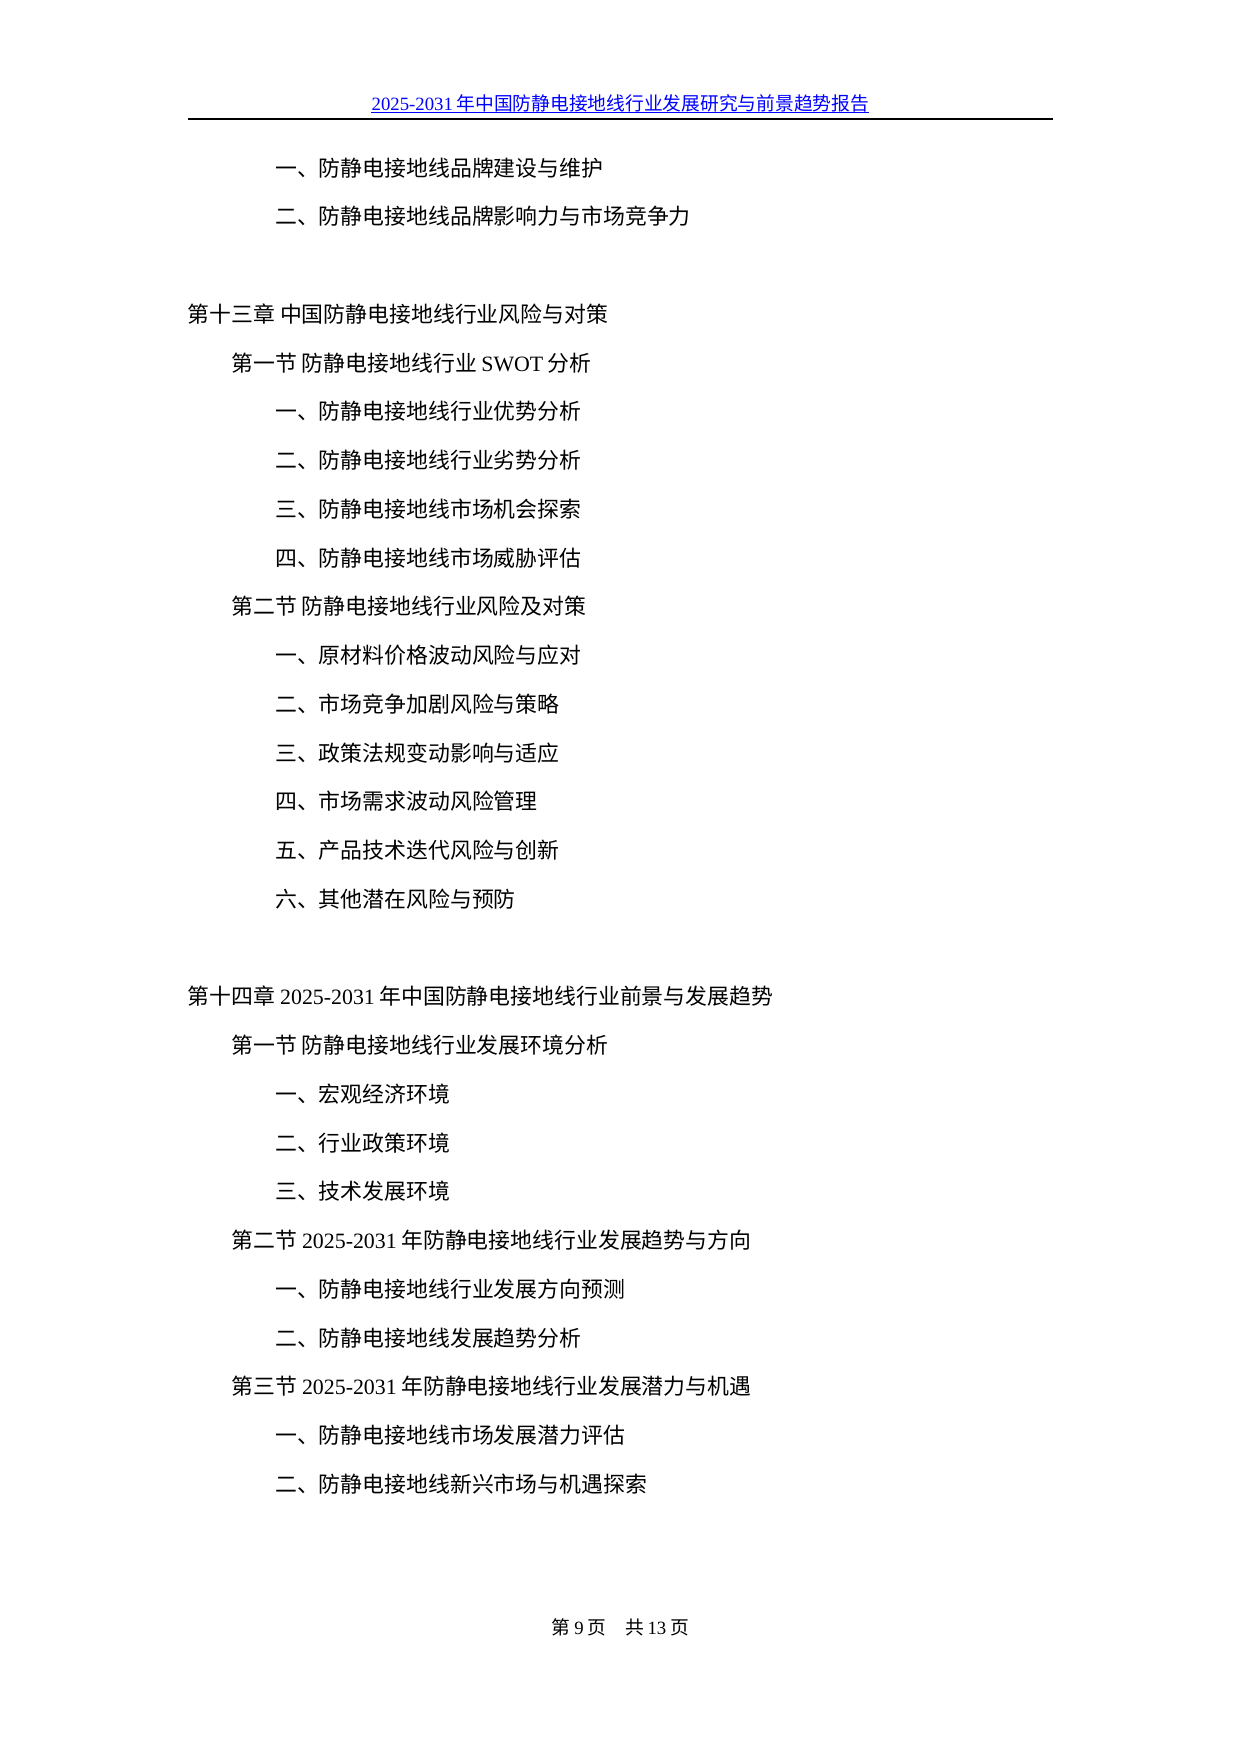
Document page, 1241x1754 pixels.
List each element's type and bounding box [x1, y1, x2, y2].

text [187, 150, 1053, 1499]
